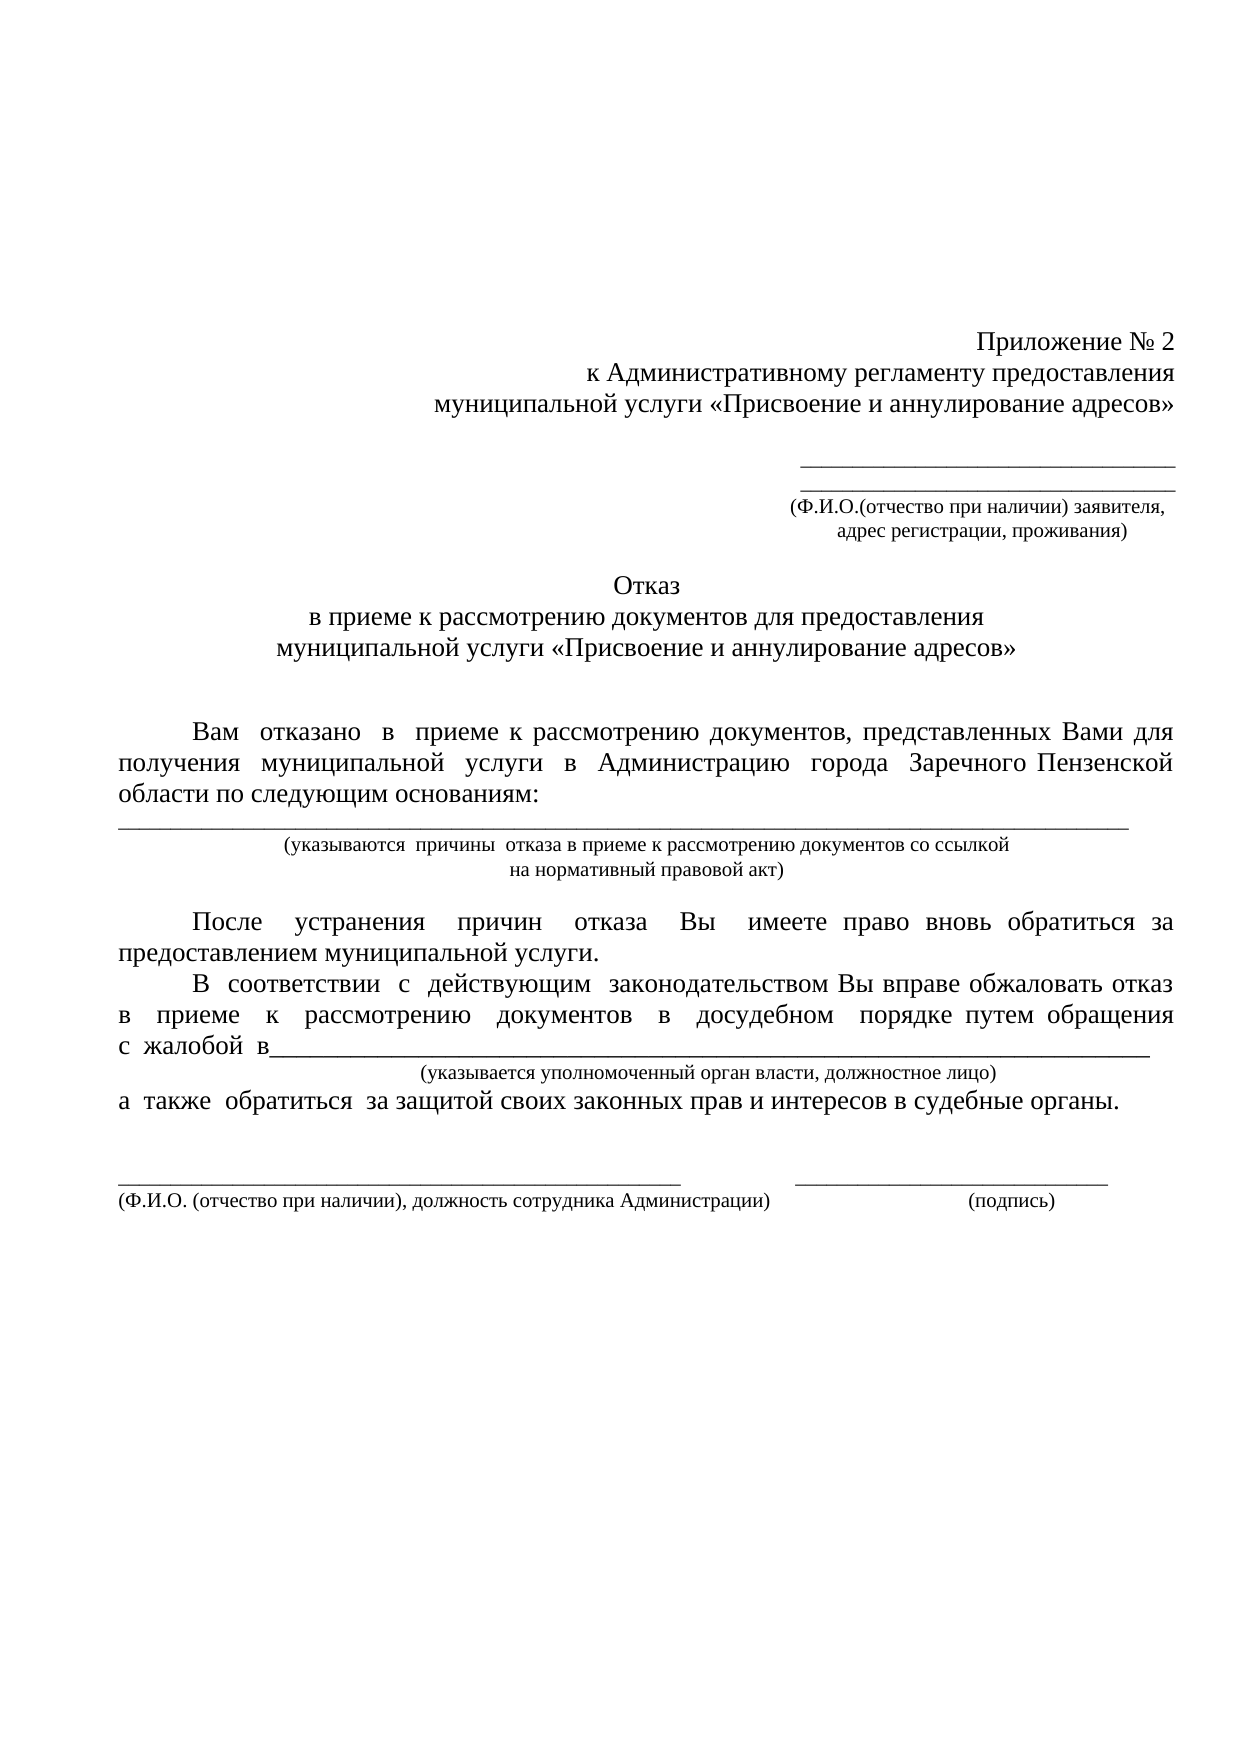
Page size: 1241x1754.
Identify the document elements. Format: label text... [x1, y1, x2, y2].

text Вам отказано в приеме к рассмотрению документов, представленных Вами для получения муниципальной услуги в Администрацию города Заречного Пензенской области по следующим основаниям: [118, 715, 1175, 808]
text (указывается уполномоченный орган власти, должностное лицо) [118, 1060, 1175, 1084]
text на нормативный правовой акт) [118, 856, 1175, 881]
text Приложение № 2 [118, 325, 1175, 356]
text ______________________________________________________ ______________________________ [118, 1164, 1175, 1188]
text После устранения причин отказа Вы имеете право вновь обратиться за предоставлением муниципальной услуги. [118, 904, 1175, 967]
text к Административному регламенту предоставления [118, 356, 1175, 387]
text муниципальной услуги «Присвоение и аннулирование адресов» [118, 387, 1175, 418]
text ____________________________________ [118, 446, 1175, 470]
text (Ф.И.О. (отчество при наличии), должность сотрудника Администрации) (подпись) [118, 1188, 1175, 1212]
text адрес регистрации, проживания) [118, 518, 1175, 542]
text а также обратиться за защитой своих законных прав и интересов в судебные органы. [118, 1084, 1175, 1116]
text (указываются причины отказа в приеме к рассмотрению документов со ссылкой [118, 832, 1175, 856]
text муниципальной услуги «Присвоение и аннулирование адресов» [118, 631, 1175, 662]
text ____________________________________ [118, 470, 1175, 494]
text _________________________________________________________________________________________________ [118, 808, 1175, 832]
text в приеме к рассмотрению документов для предоставления [118, 600, 1175, 631]
text В соответствии с действующим законодательством Вы вправе обжаловать отказ в приеме к рассмотрению документов в досудебном порядке путем обращения с жалобой в_________________________________________________________________ [118, 967, 1175, 1060]
text Отказ [118, 569, 1175, 600]
text (Ф.И.О.(отчество при наличии) заявителя, [118, 494, 1175, 518]
